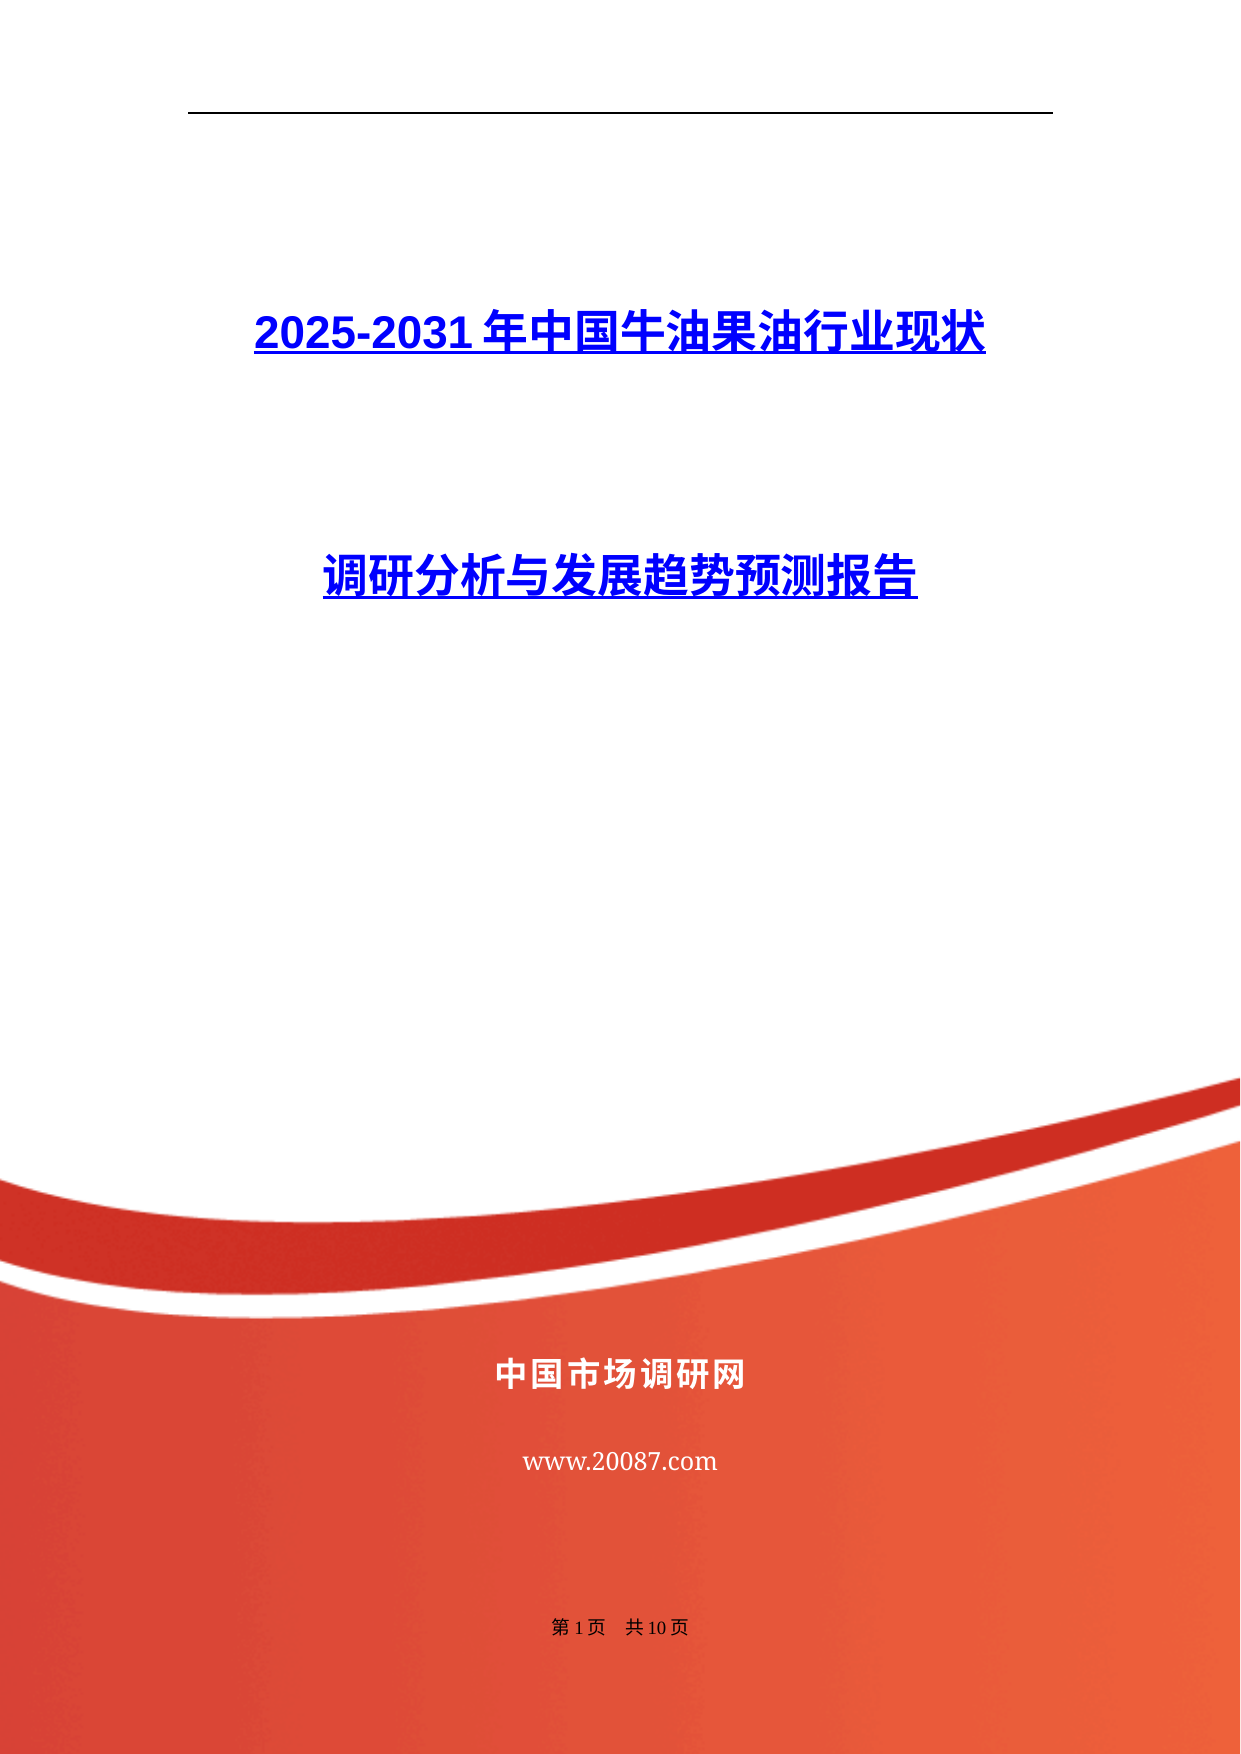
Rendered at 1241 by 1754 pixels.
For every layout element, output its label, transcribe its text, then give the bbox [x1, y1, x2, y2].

text www.20087.com [187, 1428, 1053, 1493]
picture [0, 1006, 1241, 1754]
table_header 2025-2031年中国牛油果油行业现状调研分析与发展趋势预测报告 [188, 207, 1053, 773]
subtitle 中国市场调研网 [187, 1339, 1053, 1404]
